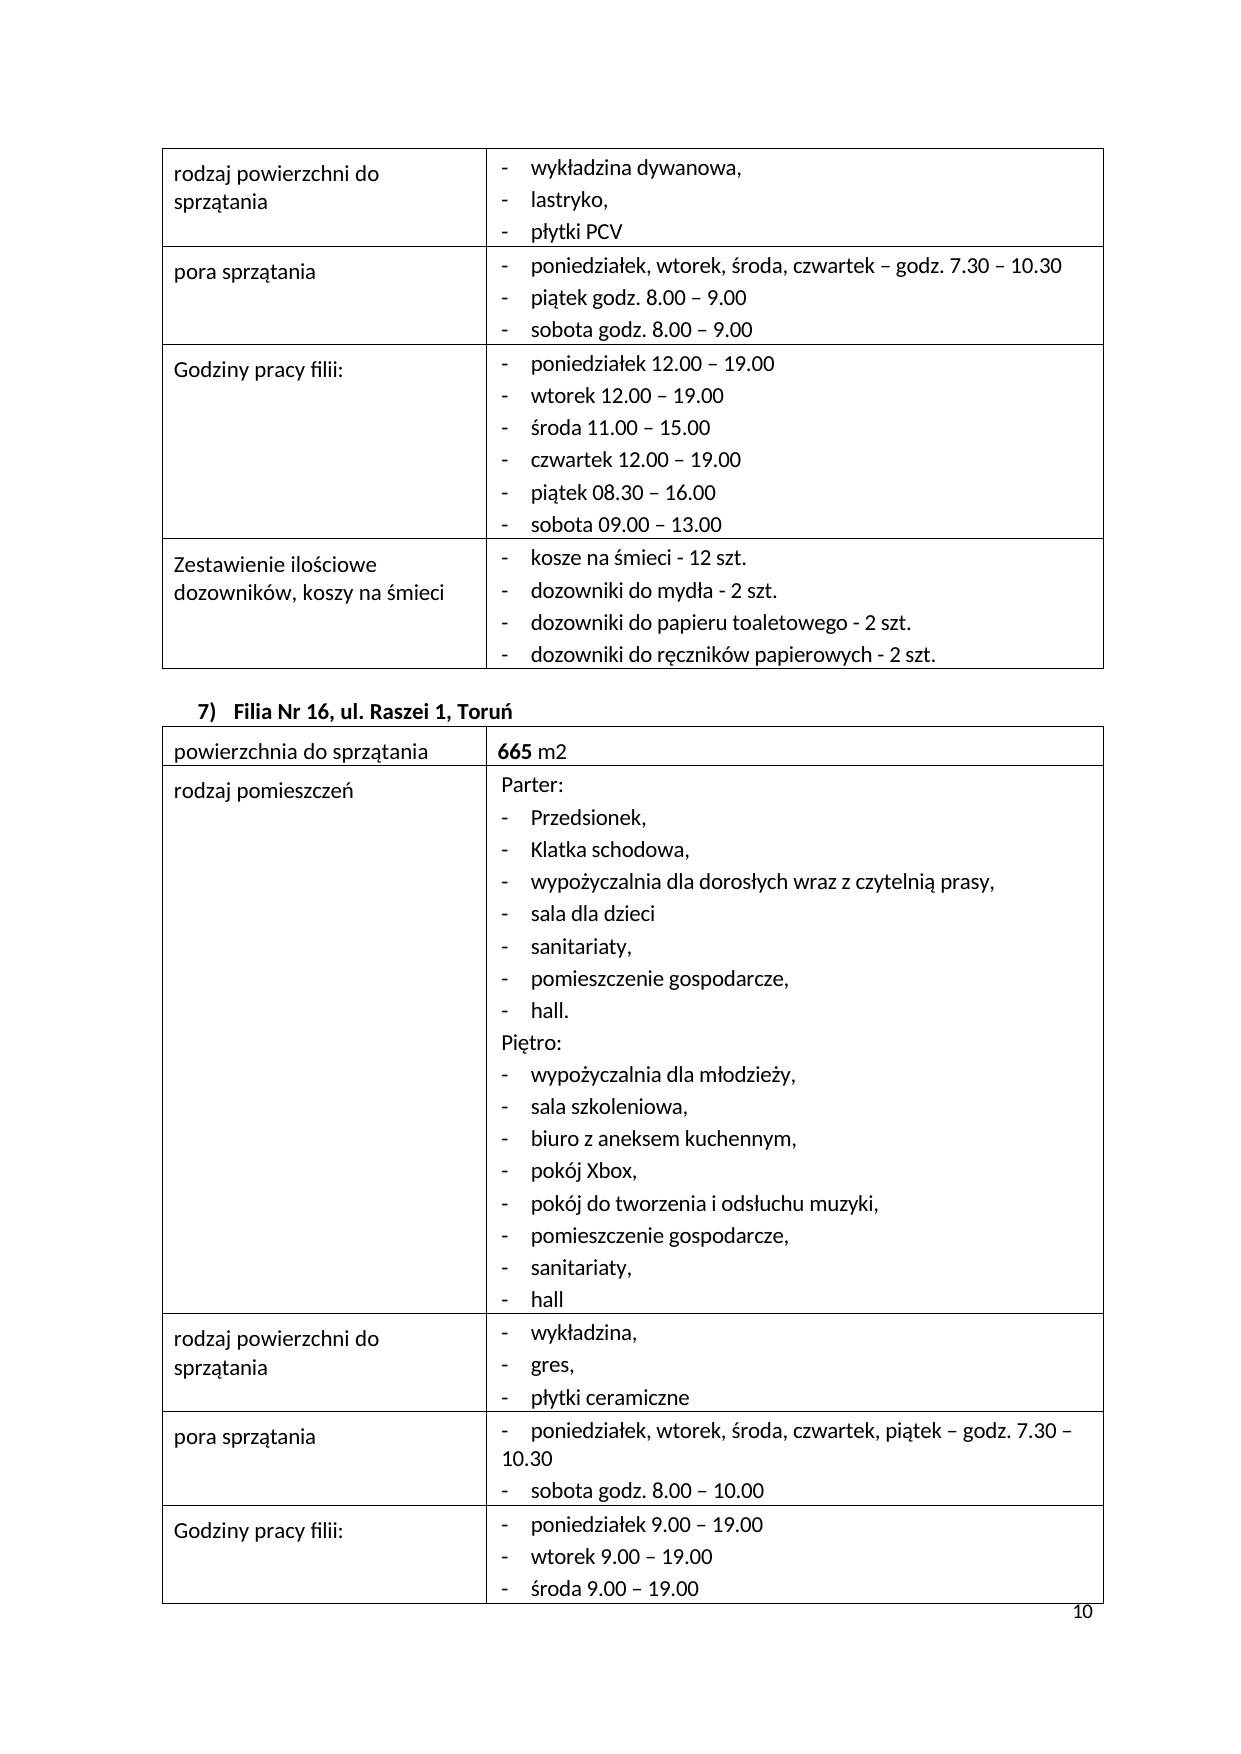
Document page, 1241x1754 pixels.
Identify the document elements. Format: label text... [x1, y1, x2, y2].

table_cell Parter: Przedsionek, Klatka schodowa, wypożyczalnia dla dorosłych wraz z czytelnią prasy, sala dla dzieci sanitariaty, pomieszczenie gospodarcze, hall. Piętro: wypożyczalnia dla młodzieży, sala szkoleniowa, biuro z aneksem kuchennym, pokój Xbox, pokój do tworzenia i odsłuchu muzyki, pomieszczenie gospodarcze, sanitariaty, hall [487, 766, 1103, 1313]
subtitle Filia Nr 16, ul. Raszei 1, Toruń [197, 697, 1093, 726]
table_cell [163, 1506, 486, 1602]
table_cell wykładzina, gres, płytki ceramiczne [487, 1314, 1103, 1411]
table_cell poniedziałek 12.00 – 19.00 wtorek 12.00 – 19.00 środa 11.00 – 15.00 czwartek 12.00 – 19.00 piątek 08.30 – 16.00 sobota 09.00 – 13.00 [487, 345, 1103, 538]
table_cell rodzaj powierzchni do sprzątania [163, 1314, 486, 1411]
table_cell rodzaj pomieszczeń [163, 766, 486, 1313]
table_cell wykładzina dywanowa, lastryko, płytki PCV [487, 149, 1103, 246]
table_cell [487, 1506, 1103, 1602]
table_cell pora sprzątania [163, 247, 486, 343]
table_header 665 m2 [487, 727, 1103, 765]
table_cell rodzaj powierzchni do sprzątania [163, 149, 486, 246]
table_cell Godziny pracy filii: [163, 345, 486, 538]
table_cell poniedziałek, wtorek, środa, czwartek, piątek – godz. 7.30 – 10.30 sobota godz. 8.00 – 10.00 [487, 1412, 1103, 1504]
table_cell Zestawienie ilościowe dozowników, koszy na śmieci [163, 539, 486, 668]
table_header powierzchnia do sprzątania [163, 727, 486, 765]
table_cell poniedziałek, wtorek, środa, czwartek – godz. 7.30 – 10.30 piątek godz. 8.00 – 9.00 sobota godz. 8.00 – 9.00 [487, 247, 1103, 343]
table_cell kosze na śmieci - 12 szt. dozowniki do mydła - 2 szt. dozowniki do papieru toaletowego - 2 szt. dozowniki do ręczników papierowych - 2 szt. [487, 539, 1103, 668]
table_cell pora sprzątania [163, 1412, 486, 1504]
